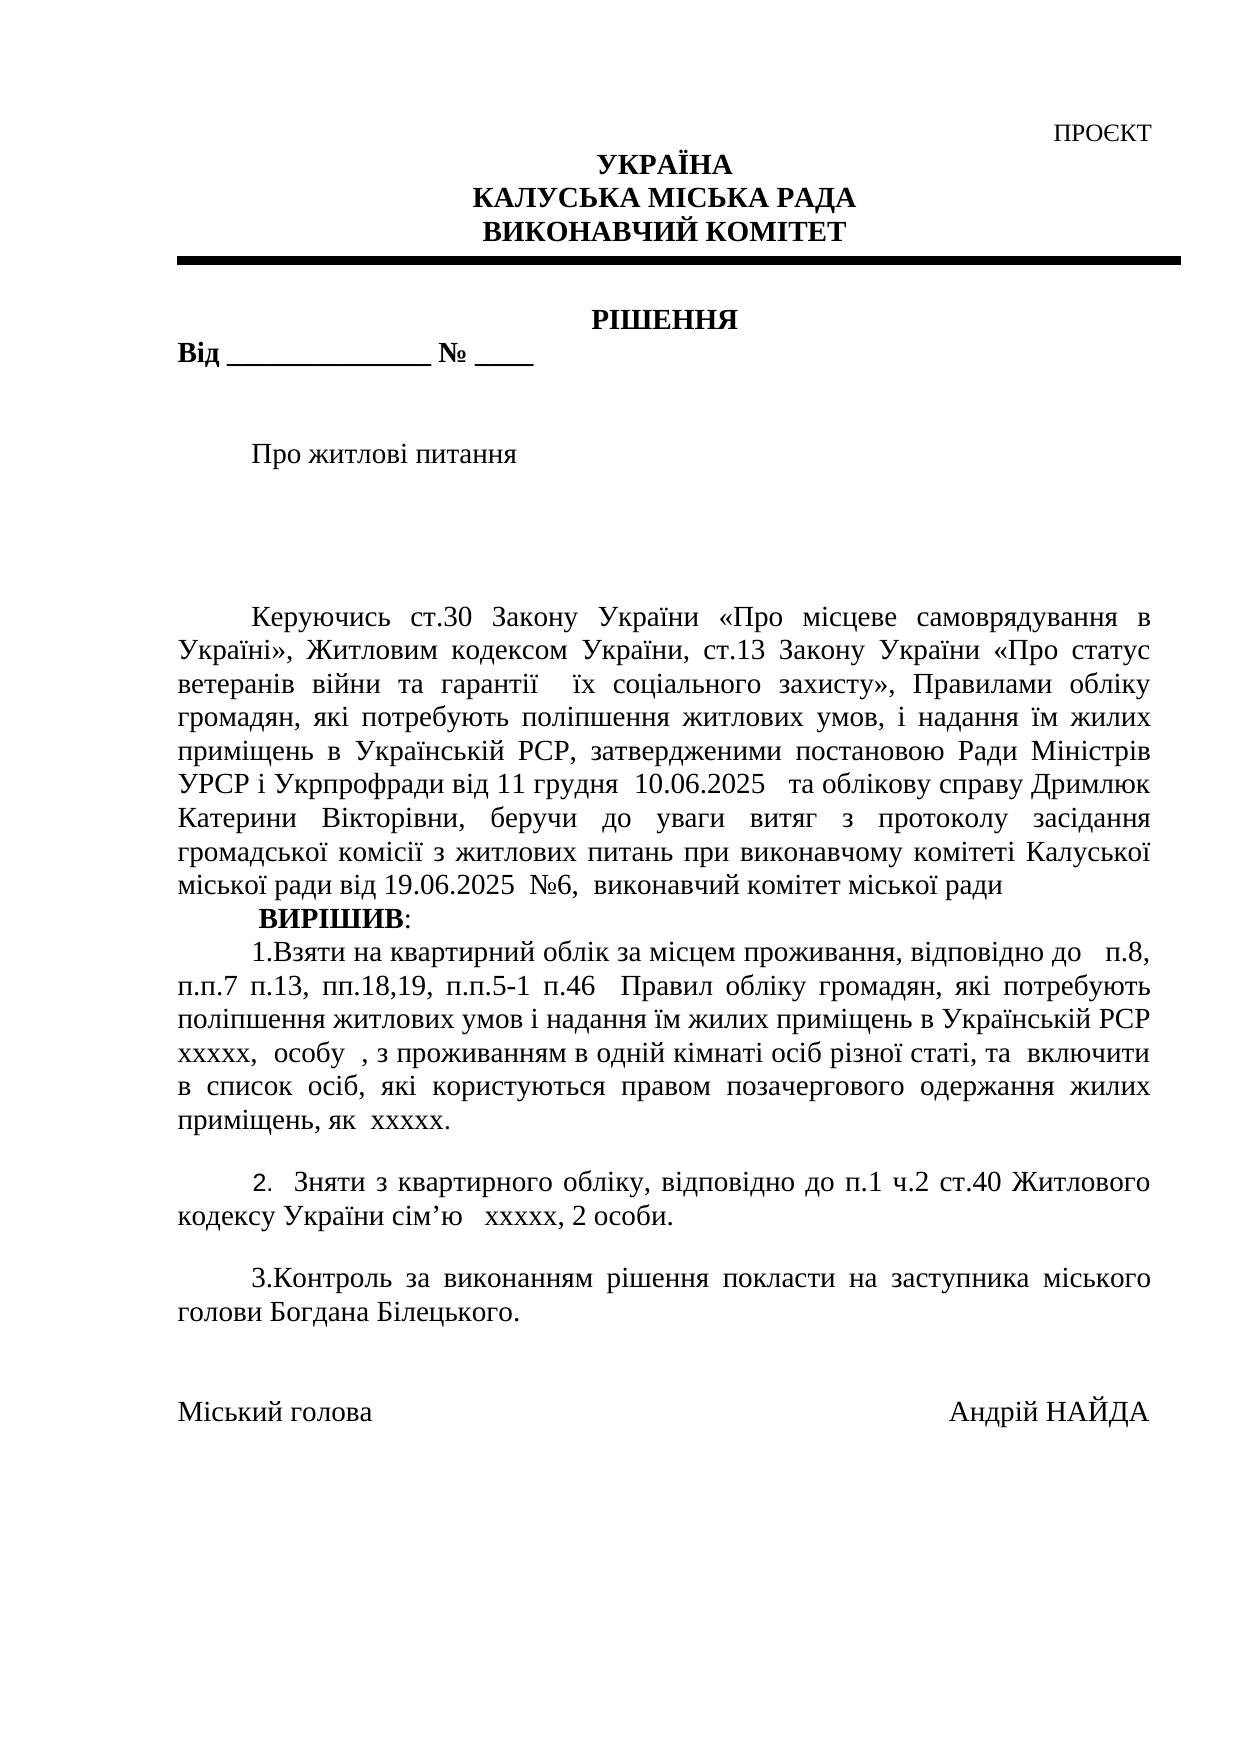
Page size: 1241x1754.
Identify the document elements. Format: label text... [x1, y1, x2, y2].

text Керуючись ст.30 Закону України «Про місцеве самоврядування в Україні», Житловим кодексом України, ст.13 Закону України «Про статус ветеранів війни та гарантії їх соціального захисту», Правилами обліку громадян, які потребують поліпшення житлових умов, і надання їм жилих приміщень в Українській РСР, затвердженими постановою Ради Міністрів УРСР і Укрпрофради від 11 грудня 10.06.2025 та облікову справу Дримлюк Катерини Вікторівни, беручи до уваги витяг з протоколу засідання громадської комісії з житлових питань при виконавчому комітеті Калуської міської ради від 19.06.2025 №6, виконавчий комітет міської ради [177, 599, 1152, 901]
text ВИРІШИВ: [177, 901, 1152, 934]
text 3.Контроль за виконанням рішення покласти на заступника міського голови Богдана Білецького. [177, 1260, 1152, 1327]
subtitle РІШЕННЯ [177, 302, 1152, 335]
text 2. Зняти з квартирного обліку, відповідно до п.1 ч.2 ст.40 Житлового кодексу України сім’ю ххххх, 2 особи. [177, 1164, 1152, 1231]
text 1.Взяти на квартирний облік за місцем проживання, відповідно до п.8, п.п.7 п.13, пп.18,19, п.п.5-1 п.46 Правил обліку громадян, які потребують поліпшення житлових умов і надання їм жилих приміщень в Українській РСР ххххх, особу , з проживанням в одній кімнаті осіб різної статі, та включити в список осіб, які користуються правом позачергового одержання жилих приміщень, як ххххх. [177, 934, 1152, 1136]
subtitle ВИКОНАВЧИЙ КОМІТЕТ [177, 214, 1152, 247]
subtitle УКРАЇНА [177, 147, 1152, 180]
text Міський голова Андрій НАЙДА [177, 1394, 1152, 1428]
subtitle КАЛУСЬКА МІСЬКА РАДА [177, 180, 1152, 214]
subtitle ПРОЄКТ [177, 118, 1152, 147]
subtitle Про житлові питання [251, 436, 1152, 469]
subtitle Від ______________ № ____ [177, 335, 1152, 369]
